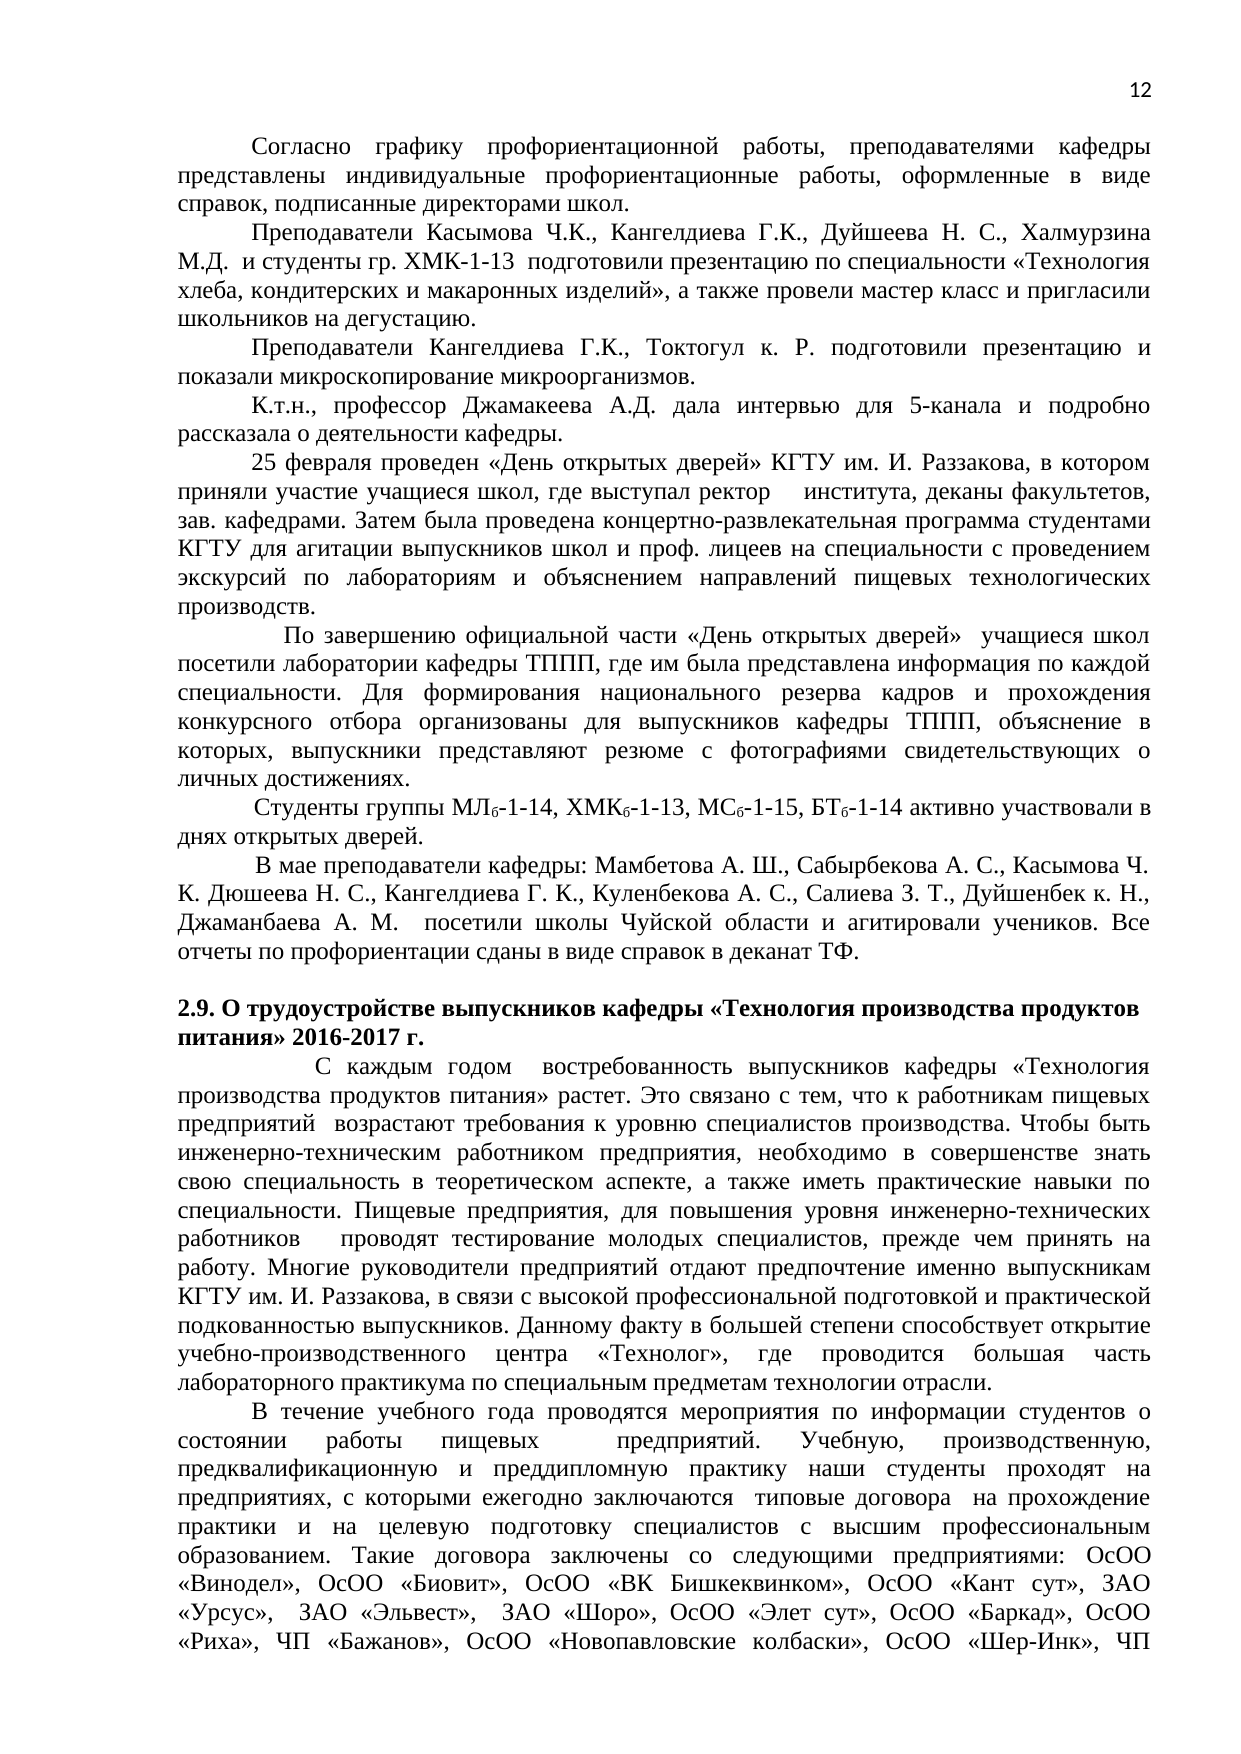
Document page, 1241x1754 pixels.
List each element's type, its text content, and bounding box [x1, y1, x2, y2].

text 25 февраля проведен «День открытых дверей» КГТУ им. И. Раззакова, в котором приняли участие учащиеся школ, где выступал ректор института, деканы факультетов, зав. кафедрами. Затем была проведена концертно-развлекательная программа студентами КГТУ для агитации выпускников школ и проф. лицеев на специальности с проведением экскурсий по лабораториям и объяснением направлений пищевых технологических производств. [177, 447, 1152, 620]
text Студенты группы МЛб-1-14, ХМКб-1-13, МСб-1-15, БТб-1-14 активно участвовали в днях открытых дверей. [177, 792, 1152, 850]
text 2.9. О трудоустройстве выпускников кафедры «Технология производства продуктов питания» 2016-2017 г. [177, 993, 1152, 1051]
text Преподаватели Кангелдиева Г.К., Токтогул к. Р. подготовили презентацию и показали микроскопирование микроорганизмов. [177, 332, 1152, 390]
text Согласно графику профориентационной работы, преподавателями кафедры представлены индивидуальные профориентационные работы, оформленные в виде справок, подписанные директорами школ. [177, 131, 1152, 217]
text По завершению официальной части «День открытых дверей» учащиеся школ посетили лаборатории кафедры ТППП, где им была представлена информация по каждой специальности. Для формирования национального резерва кадров и прохождения конкурсного отбора организованы для выпускников кафедры ТППП, объяснение в которых, выпускники представляют резюме с фотографиями свидетельствующих о личных достижениях. [177, 620, 1152, 792]
text К.т.н., профессор Джамакеева А.Д. дала интервью для 5-канала и подробно рассказала о деятельности кафедры. [177, 390, 1152, 447]
text В мае преподаватели кафедры: Мамбетова А. Ш., Сабырбекова А. С., Касымова Ч. К. Дюшеева Н. С., Кангелдиева Г. К., Куленбекова А. С., Салиева З. Т., Дуйшенбек к. Н., Джаманбаева А. М. посетили школы Чуйской области и агитировали учеников. Все отчеты по профориентации сданы в виде справок в деканат ТФ. [177, 850, 1152, 965]
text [177, 1396, 1152, 1655]
text Преподаватели Касымова Ч.К., Кангелдиева Г.К., Дуйшеева Н. С., Халмурзина М.Д. и студенты гр. ХМК-1-13 подготовили презентацию по специальности «Технология хлеба, кондитерских и макаронных изделий», а также провели мастер класс и пригласили школьников на дегустацию. [177, 217, 1152, 332]
text С каждым годом востребованность выпускников кафедры «Технология производства продуктов питания» растет. Это связано с тем, что к работникам пищевых предприятий возрастают требования к уровню специалистов производства. Чтобы быть инженерно-техническим работником предприятия, необходимо в совершенстве знать свою специальность в теоретическом аспекте, а также иметь практические навыки по специальности. Пищевые предприятия, для повышения уровня инженерно-технических работников проводят тестирование молодых специалистов, прежде чем принять на работу. Многие руководители предприятий отдают предпочтение именно выпускникам КГТУ им. И. Раззакова, в связи с высокой профессиональной подготовкой и практической подкованностью выпускников. Данному факту в большей степени способствует открытие учебно-производственного центра «Технолог», где проводится большая часть лабораторного практикума по специальным предметам технологии отрасли. [177, 1051, 1152, 1396]
